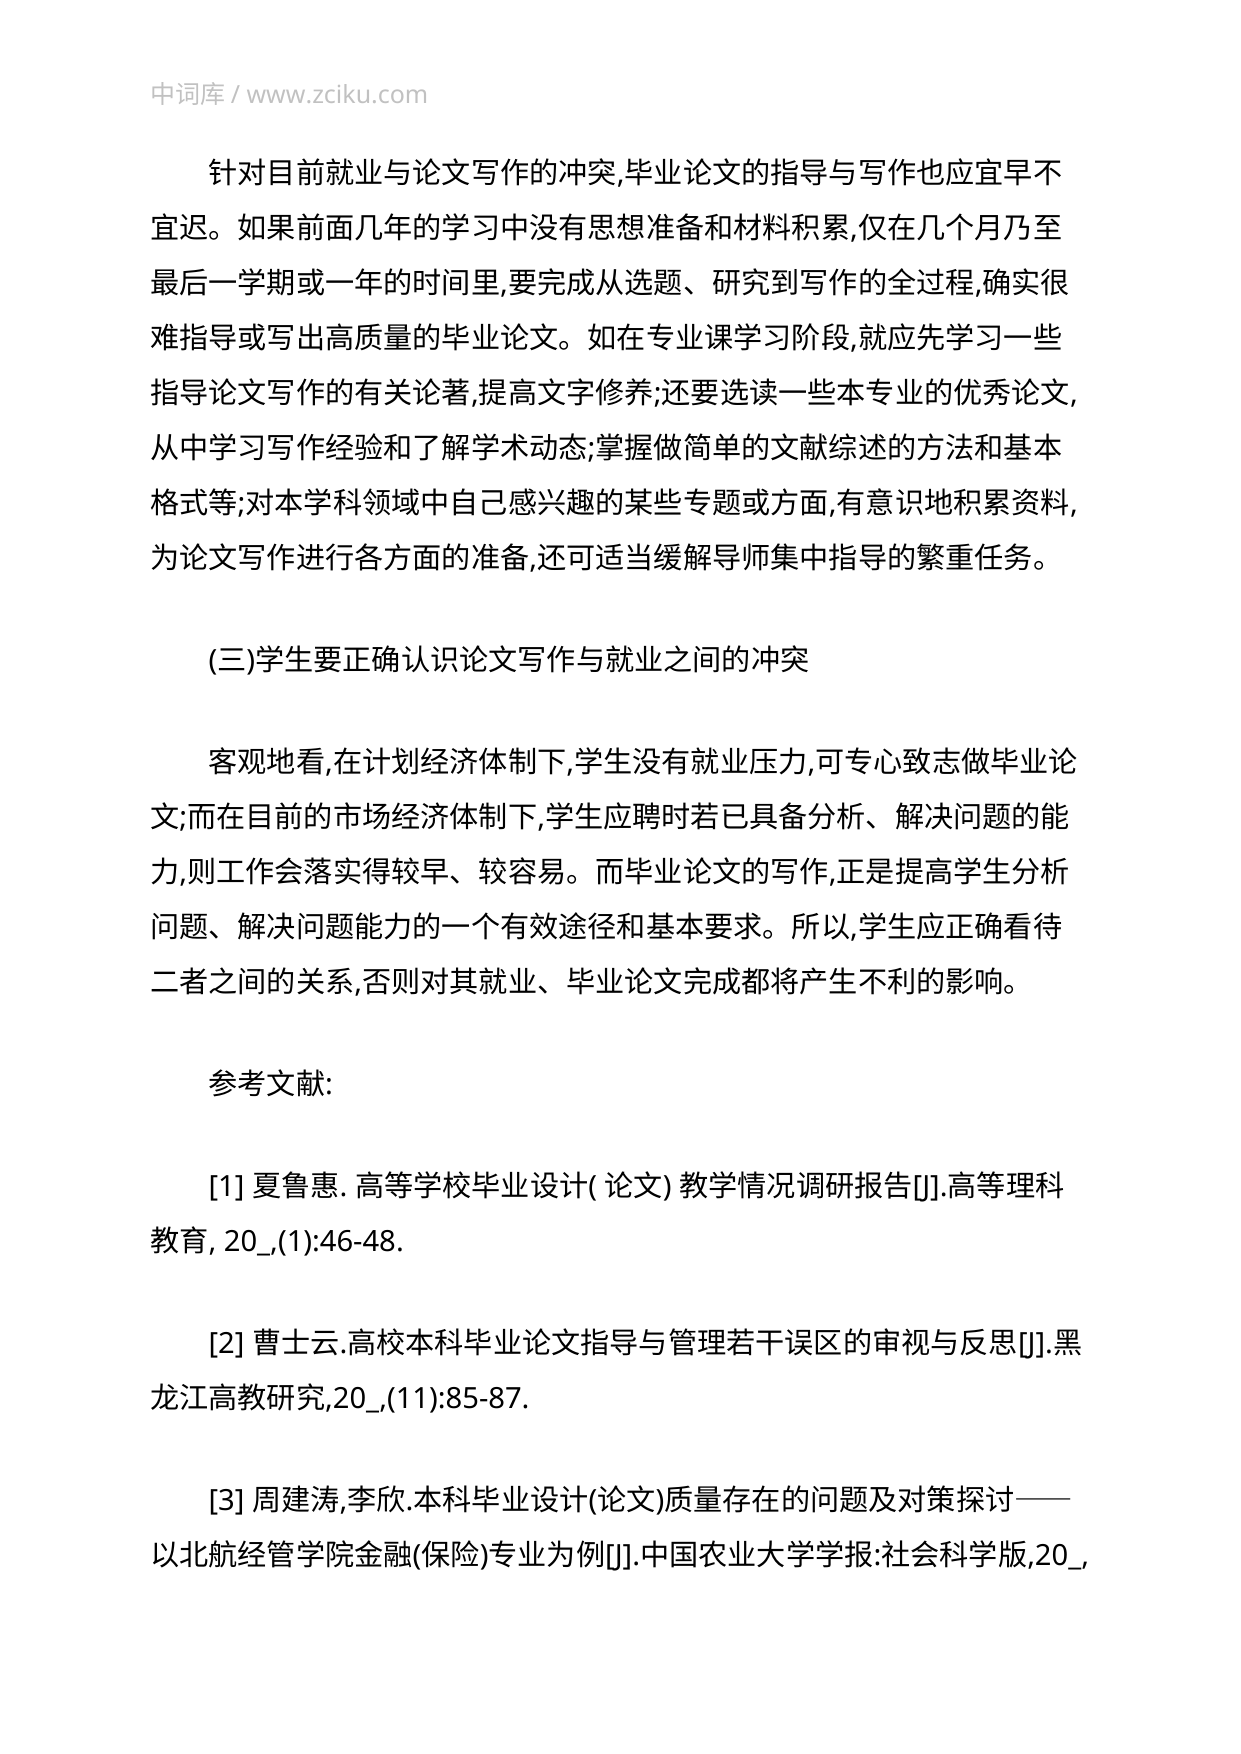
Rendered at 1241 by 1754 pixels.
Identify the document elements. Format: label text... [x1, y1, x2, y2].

text [2] 曹士云.高校本科毕业论文指导与管理若干误区的审视与反思[J].黑龙江高教研究,20_,(11):85-87. [150, 1320, 1090, 1417]
text (三)学生要正确认识论文写作与就业之间的冲突 [150, 637, 1090, 679]
text [1] 夏鲁惠. 高等学校毕业设计( 论文) 教学情况调研报告[J].高等理科教育, 20_,(1):46-48. [150, 1163, 1090, 1260]
text 针对目前就业与论文写作的冲突,毕业论文的指导与写作也应宜早不宜迟。如果前面几年的学习中没有思想准备和材料积累,仅在几个月乃至最后一学期或一年的时间里,要完成从选题、研究到写作的全过程,确实很难指导或写出高质量的毕业论文。如在专业课学习阶段,就应先学习一些指导论文写作的有关论著,提高文字修养;还要选读一些本专业的优秀论文,从中学习写作经验和了解学术动态;掌握做简单的文献综述的方法和基本格式等;对本学科领域中自己感兴趣的某些专题或方面,有意识地积累资料,为论文写作进行各方面的准备,还可适当缓解导师集中指导的繁重任务。 [150, 150, 1090, 577]
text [150, 1477, 1090, 1574]
text 客观地看,在计划经济体制下,学生没有就业压力,可专心致志做毕业论文;而在目前的市场经济体制下,学生应聘时若已具备分析、解决问题的能力,则工作会落实得较早、较容易。而毕业论文的写作,正是提高学生分析问题、解决问题能力的一个有效途径和基本要求。所以,学生应正确看待二者之间的关系,否则对其就业、毕业论文完成都将产生不利的影响。 [150, 739, 1090, 1001]
text 参考文献: [150, 1061, 1090, 1103]
